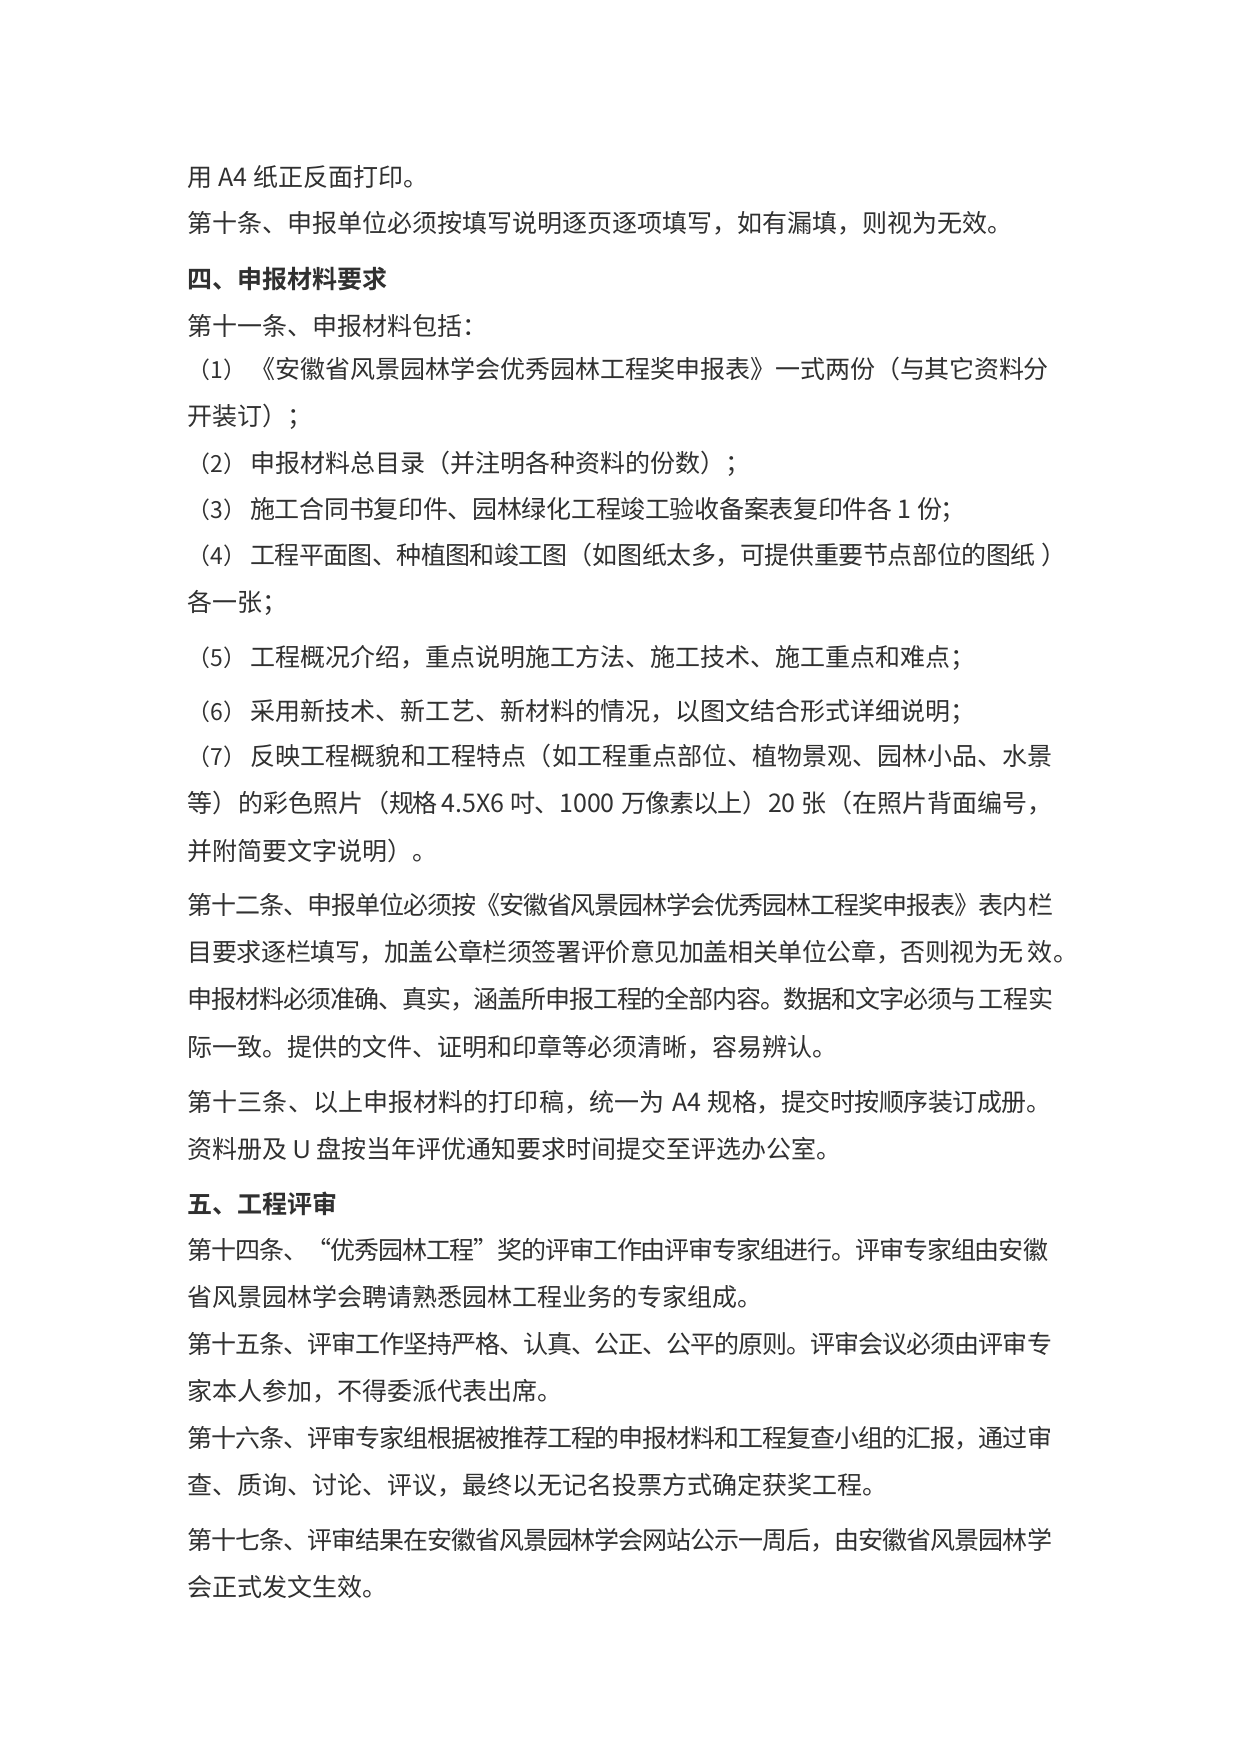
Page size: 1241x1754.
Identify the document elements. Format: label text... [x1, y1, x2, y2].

text 第十条、申报单位必须按填写说明逐页逐项填写，如有漏填，则视为无效。四、申报材料要求 [187, 203, 1013, 296]
list 施工合同书复印件、园林绿化工程竣工验收备案表复印件各 1 份； [187, 489, 1078, 526]
text 第十七条、评审结果在安徽省风景园林学会网站公示一周后，由安徽省风景园林学会正式发文生效。 [187, 1521, 1053, 1604]
subtitle 五、工程评审 [187, 1184, 1078, 1221]
text 第十六条、评审专家组根据被推荐工程的申报材料和工程复查小组的汇报，通过审查、质询、讨论、评议，最终以无记名投票方式确定获奖工程。 [187, 1418, 1053, 1502]
text 第十四条、“优秀园林工程”奖的评审工作由评审专家组进行。评审专家组由安徽省风景园林学会聘请熟悉园林工程业务的专家组成。 [187, 1230, 1053, 1313]
text 第十五条、评审工作坚持严格、认真、公正、公平的原则。评审会议必须由评审专家本人参加，不得委派代表出席。 [187, 1324, 1053, 1408]
list 采用新技术、新工艺、新材料的情况，以图文结合形式详细说明； [187, 691, 1078, 727]
list 申报材料总目录（并注明各种资料的份数）； [187, 443, 1078, 480]
list 反映工程概貌和工程特点（如工程重点部位、植物景观、园林小品、水景等）的彩色照片（规格 4.5X6 吋、1000 万像素以上）20 张（在照片背面编号， 并附简要文字说明）。 [187, 737, 1053, 867]
text 第十二条、申报单位必须按《安徽省风景园林学会优秀园林工程奖申报表》表内栏目要求逐栏填写，加盖公章栏须签署评价意见加盖相关单位公章，否则视为无效。申报材料必须准确、真实，涵盖所申报工程的全部内容。数据和文字必须与工程实际一致。提供的文件、证明和印章等必须清晰，容易辨认。 [187, 886, 1053, 1063]
list 工程平面图、种植图和竣工图（如图纸太多，可提供重要节点部位的图纸 ）各一张； [187, 535, 1066, 618]
list 《安徽省风景园林学会优秀园林工程奖申报表》一式两份（与其它资料分开装订）； [187, 349, 1053, 432]
text 用 A4 纸正反面打印。 [187, 157, 1078, 194]
list 工程概况介绍，重点说明施工方法、施工技术、施工重点和难点； [187, 637, 1078, 674]
text 第十一条、申报材料包括： [187, 316, 1078, 340]
text 第十三条、以上申报材料的打印稿，统一为 A4 规格，提交时按顺序装订成册。资料册及U盘按当年评优通知要求时间提交至评选办公室。 [187, 1082, 1053, 1165]
